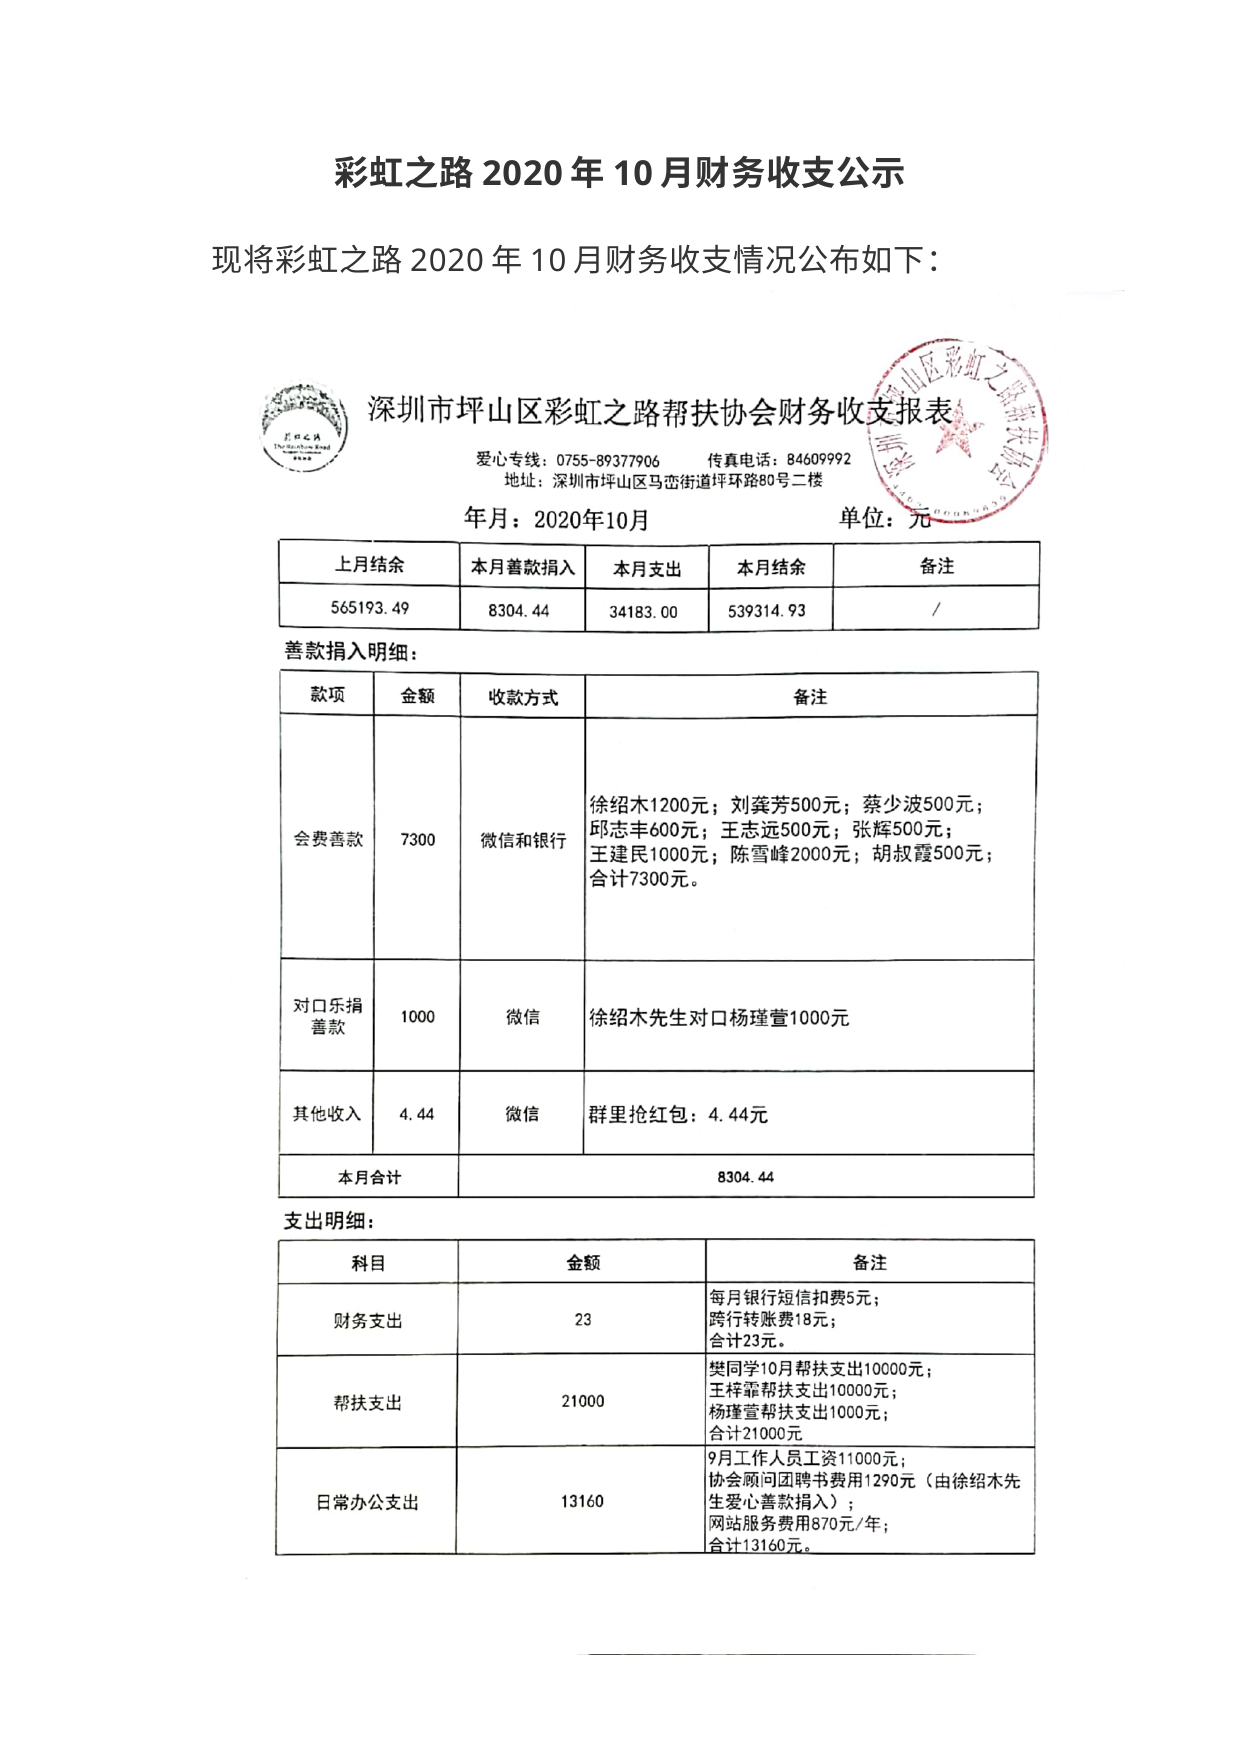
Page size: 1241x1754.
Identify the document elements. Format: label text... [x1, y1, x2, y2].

subtitle 彩虹之路2020年10月财务收支公示 [112, 138, 1128, 203]
text 现将彩虹之路2020年10月财务收支情况公布如下： [112, 225, 1128, 290]
picture [178, 290, 1125, 1655]
